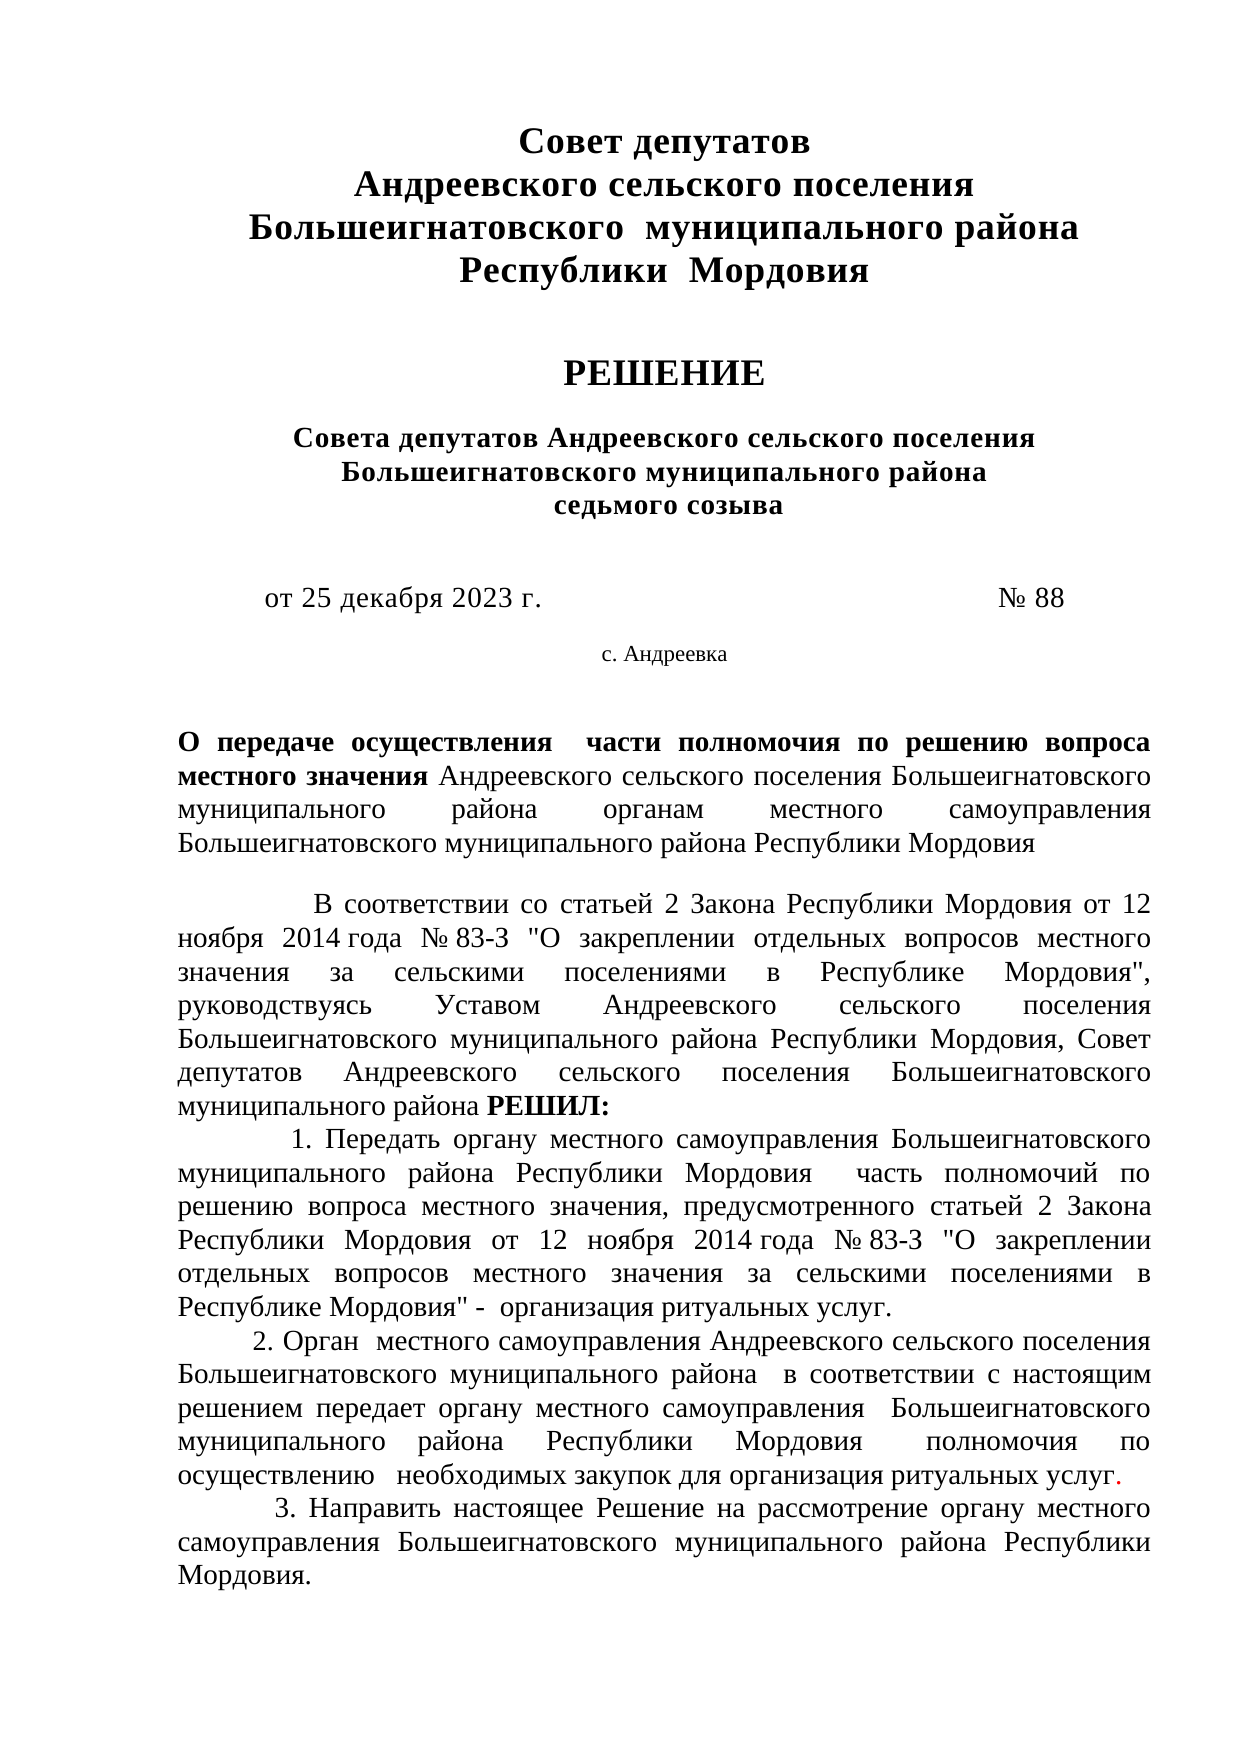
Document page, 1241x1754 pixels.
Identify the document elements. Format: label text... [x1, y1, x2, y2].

text РЕШЕНИЕ [177, 350, 1152, 393]
text с. Андреевка [177, 640, 1152, 666]
text седьмого созыва [177, 487, 1152, 521]
text 3. Направить настоящее Решение на рассмотрение органу местного самоуправления Большеигнатовского муниципального района Республики Мордовия. [177, 1490, 1152, 1591]
subtitle О передаче осуществления части полномочия по решению вопроса местного значения Андреевского сельского поселения Большеигнатовского муниципального района органам местного самоуправления Большеигнатовского муниципального района Республики Мордовия [177, 691, 1152, 858]
text от 25 декабря 2023 г. 88 [177, 580, 1152, 614]
text Совет депутатов [177, 118, 1152, 161]
text Совета депутатов Андреевского сельского поселения Большеигнатовского муниципального района [177, 420, 1152, 487]
text 1. Передать органу местного самоуправления Большеигнатовского муниципального района Республики Мордовия часть полномочий по решению вопроса местного значения, предусмотренного статьей 2 Закона Республики Мордовия от 12 ноября 2014 года № 83-З "О закреплении отдельных вопросов местного значения за сельскими поселениями в Республике Мордовия" - организация ритуальных услуг. [177, 1121, 1152, 1323]
text В соответствии со статьей 2 Закона Республики Мордовия от 12 ноября 2014 года № 83-З "О закреплении отдельных вопросов местного значения за сельскими поселениями в Республике Мордовия", руководствуясь Уставом Андреевского сельского поселения Большеигнатовского муниципального района Республики Мордовия, Совет депутатов Андреевского сельского поселения Большеигнатовского муниципального района РЕШИЛ: [177, 887, 1152, 1121]
text 2. Орган местного самоуправления Андреевского сельского поселения Большеигнатовского муниципального района в соответствии с настоящим решением передает органу местного самоуправления Большеигнатовского муниципального района Республики Мордовия полномочия по осуществлению необходимых закупок для организация ритуальных услуг. [177, 1323, 1152, 1490]
text Андреевского сельского поселения Большеигнатовского муниципального района Республики Мордовия [177, 161, 1152, 291]
